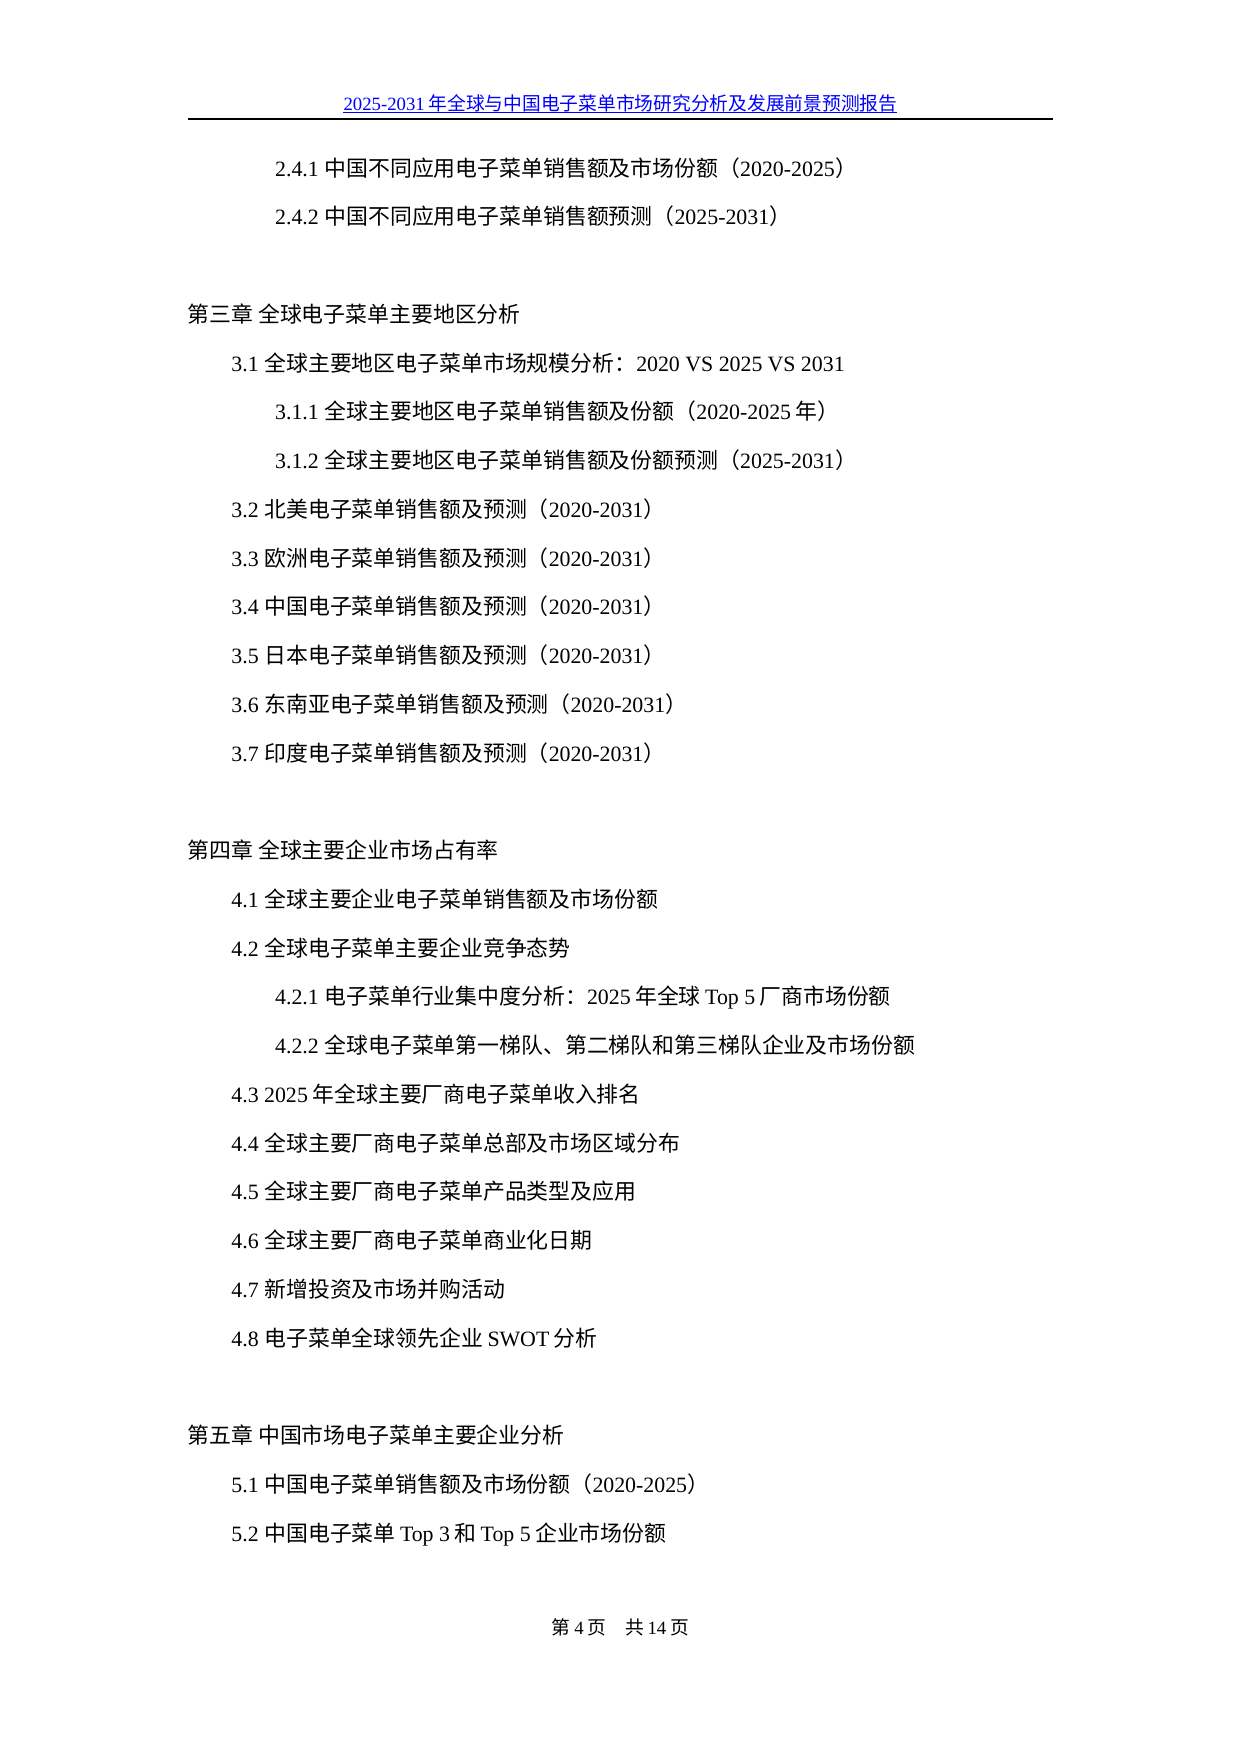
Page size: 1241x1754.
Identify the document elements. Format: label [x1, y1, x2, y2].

text [187, 150, 1053, 1548]
